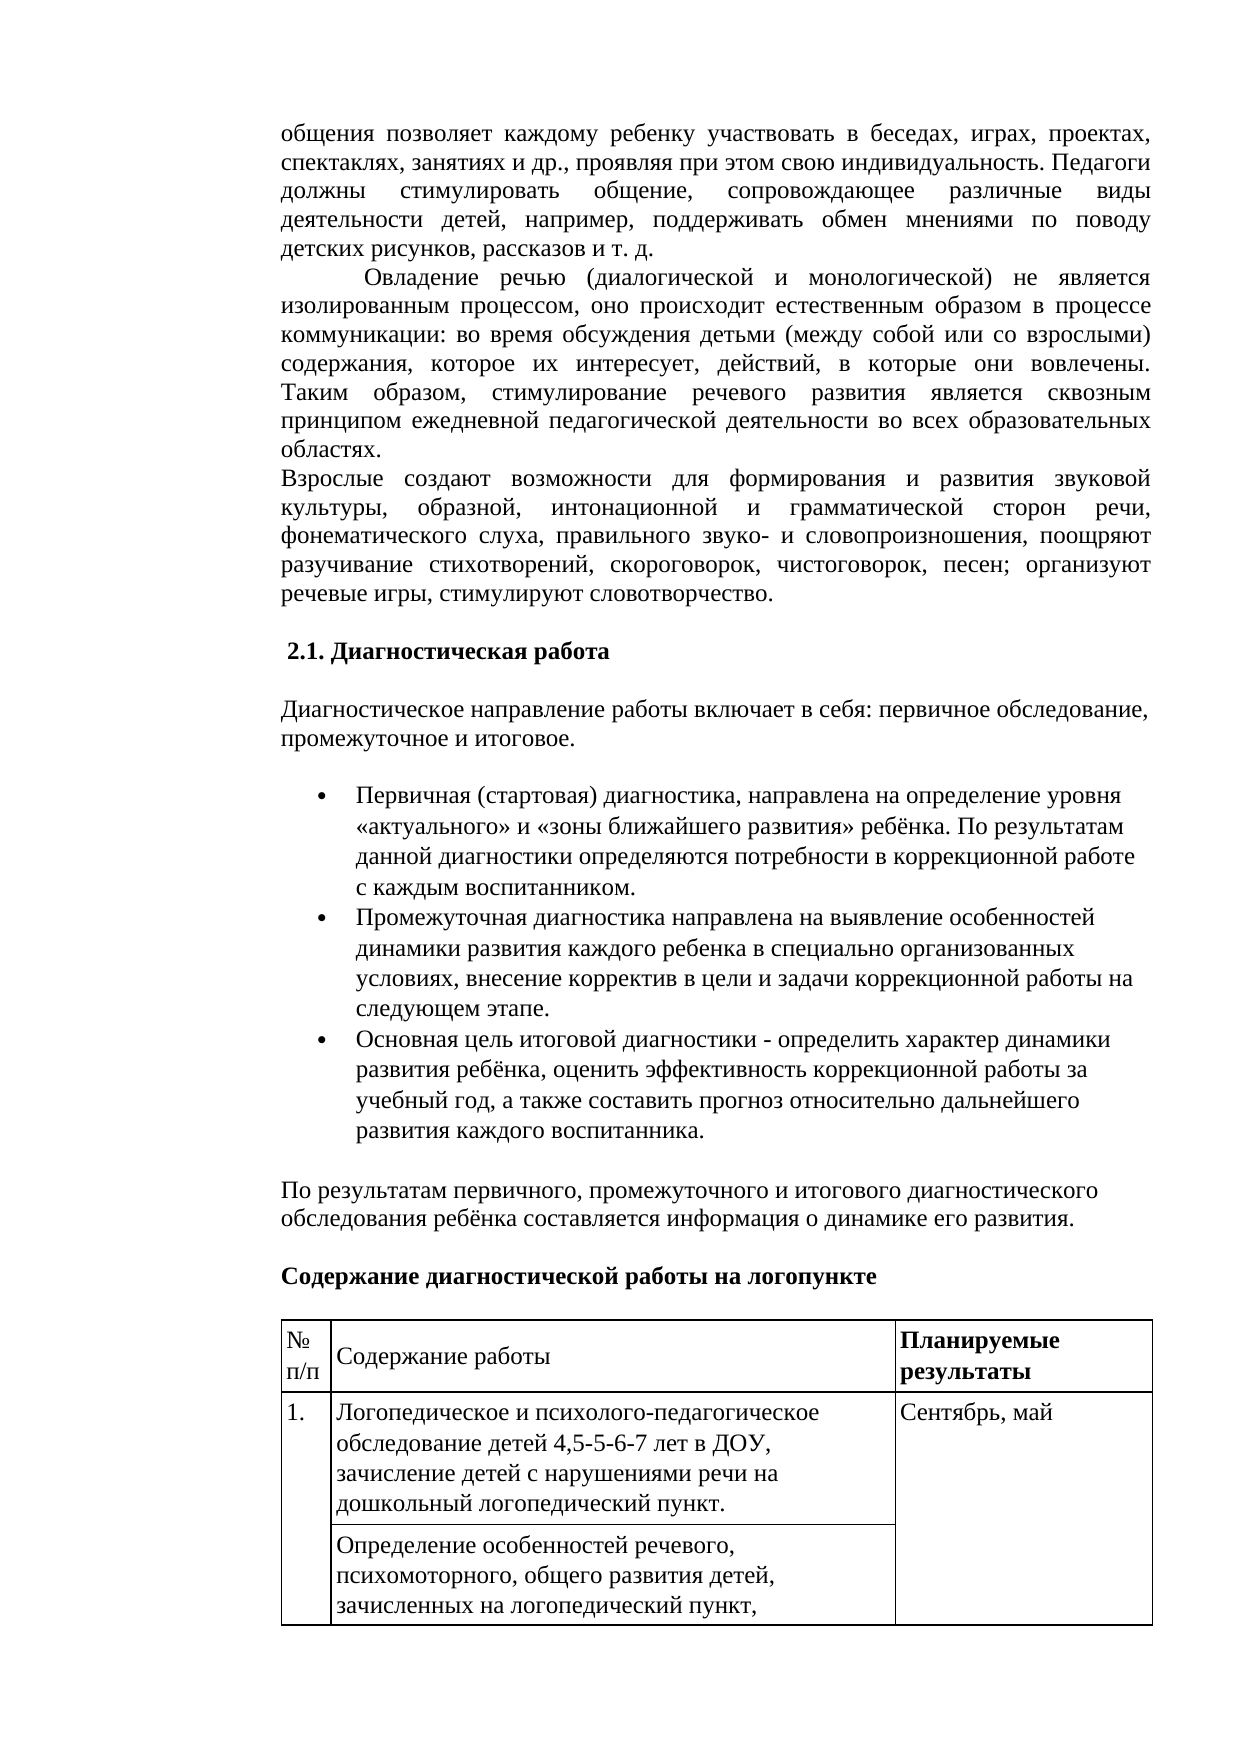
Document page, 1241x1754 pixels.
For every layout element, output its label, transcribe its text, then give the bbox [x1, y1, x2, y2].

text Овладение речью (диалогической и монологической) не является изолированным процессом, оно происходит естественным образом в процессе коммуникации: во время обсуждения детьми (между собой или со взрослыми) содержания, которое их интересует, действий, в которые они вовлечены. Таким образом, стимулирование речевого развития является сквозным принципом ежедневной педагогической деятельности во всех образовательных областях. [281, 262, 1152, 463]
table_cell Логопедическое и психолого-педагогическое обследование детей 4,5-5-6-7 лет в ДОУ, зачисление детей с нарушениями речи на дошкольный логопедический пункт. [332, 1393, 895, 1523]
list Промежуточная диагностика направлена на выявление особенностей динамики развития каждого ребенка в специально организованных условиях, внесение корректив в цели и задачи коррекционной работы на следующем этапе. [318, 902, 1152, 1022]
text Диагностическое направление работы включает в себя: первичное обследование, промежуточное и итоговое. [281, 694, 1152, 751]
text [281, 118, 1152, 262]
table_cell Сентябрь, май [896, 1393, 1152, 1624]
text Содержание диагностической работы на логопункте [281, 1261, 1152, 1290]
table_cell 1. [282, 1393, 330, 1624]
table_header Планируемые результаты [896, 1321, 1152, 1391]
text По результатам первичного, промежуточного и итогового диагностического обследования ребёнка составляется информация о динамике его развития. [281, 1175, 1152, 1232]
table_header № п/п [282, 1321, 330, 1391]
list Первичная (стартовая) диагностика, направлена на определение уровня «актуального» и «зоны ближайшего развития» ребёнка. По результатам данной диагностики определяются потребности в коррекционной работе с каждым воспитанником. [318, 781, 1152, 901]
table_header Содержание работы [332, 1321, 895, 1391]
text Взрослые создают возможности для формирования и развития звуковой культуры, образной, интонационной и грамматической сторон речи, фонематического слуха, правильного звуко- и словопроизношения, поощряют разучивание стихотворений, скороговорок, чистоговорок, песен; организуют речевые игры, стимулируют словотворчество. [281, 463, 1152, 607]
list Основная цель итоговой диагностики - определить характер динамики развития ребёнка, оценить эффективность коррекционной работы за учебный год, а также составить прогноз относительно дальнейшего развития каждого воспитанника. [318, 1024, 1152, 1144]
text 2.1. Диагностическая работа [281, 636, 1152, 665]
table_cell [332, 1525, 895, 1624]
